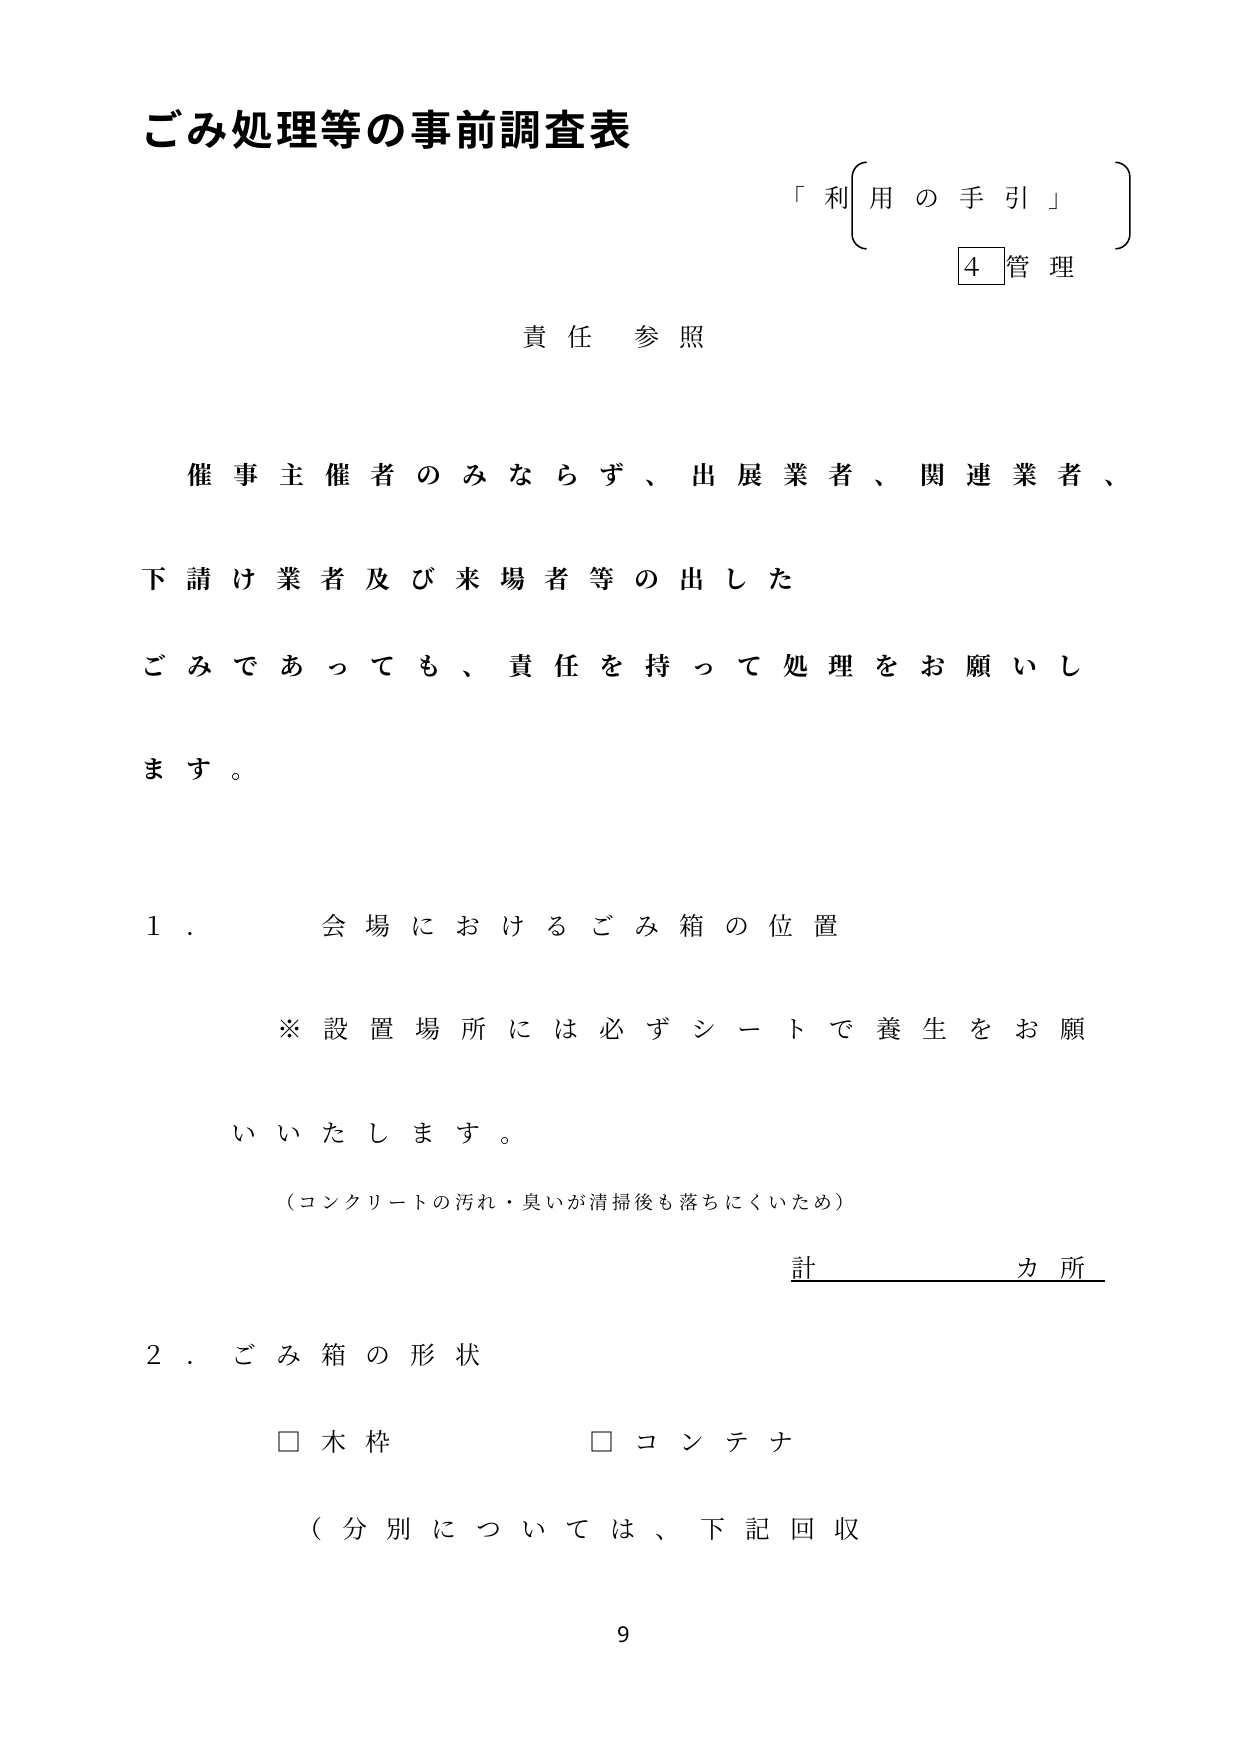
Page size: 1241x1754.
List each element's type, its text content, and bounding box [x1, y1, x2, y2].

text 催事主催者のみならず、出展業者、関連業者、下請け業者及び来場者等の出した [142, 439, 1104, 612]
list 会場におけるごみ箱の位置 [142, 890, 1104, 959]
text 計 カ所 [185, 1232, 1104, 1302]
text ※設置場所には必ずシートで養生をお願いいたします。 [217, 993, 1104, 1166]
text ２．ごみ箱の形状 [142, 1319, 1104, 1389]
text ごみであっても、責任を持って処理をお願いします。 [142, 630, 1104, 803]
text ４管理責任 参照 [142, 231, 1104, 370]
text （コンクリートの汚れ・臭いが清掃後も落ちにくいため） [185, 1184, 1104, 1219]
text 「利用の手引」 [853, 162, 1104, 231]
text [185, 1494, 900, 1563]
text 「利用の手引」 [142, 162, 860, 231]
text □木枠 □コンテナ [185, 1407, 1104, 1476]
